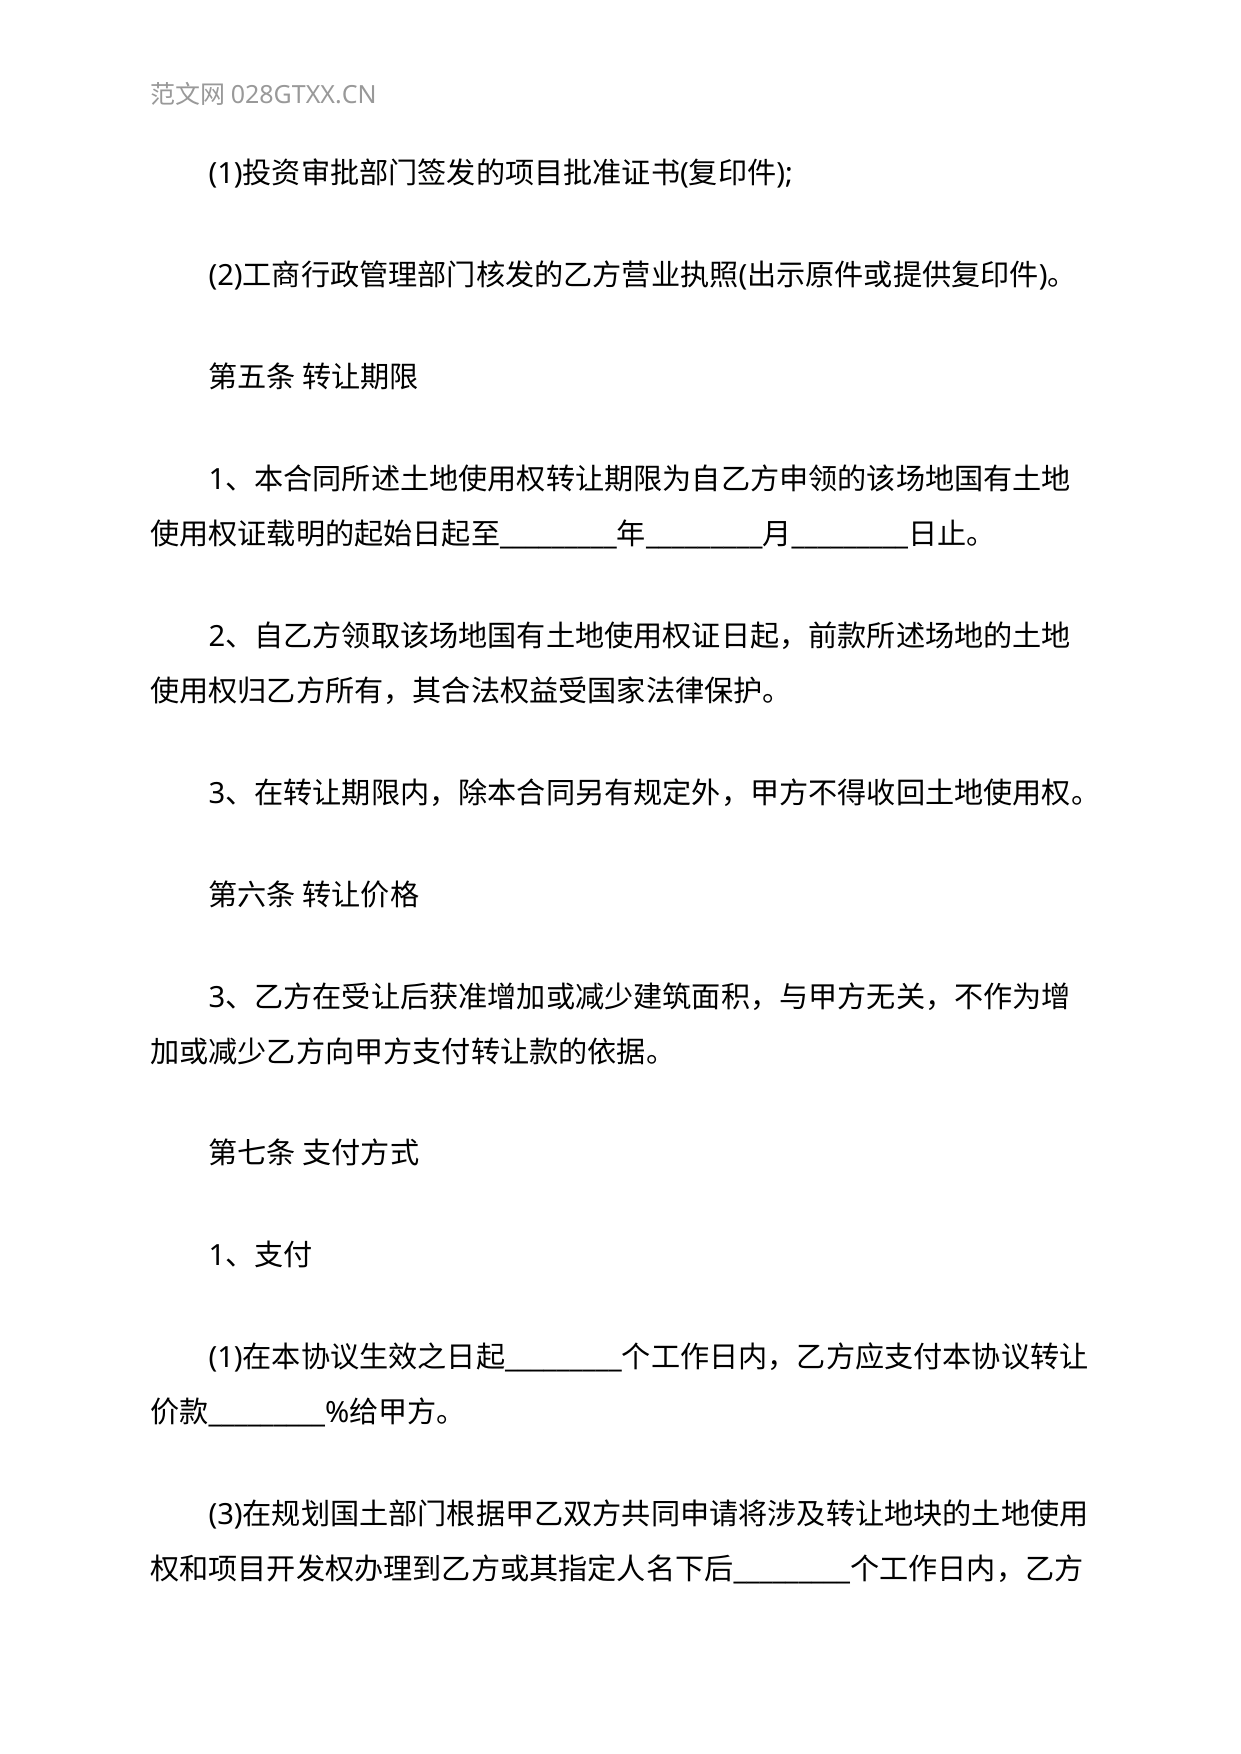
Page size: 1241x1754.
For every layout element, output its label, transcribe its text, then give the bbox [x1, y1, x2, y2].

text 2、自乙方领取该场地国有土地使用权证日起，前款所述场地的土地使用权归乙方所有，其合法权益受国家法律保护。 [150, 613, 1090, 710]
text 1、本合同所述土地使用权转让期限为自乙方申领的该场地国有土地使用权证载明的起始日起至_________年_________月_________日止。 [150, 456, 1090, 553]
text (1)投资审批部门签发的项目批准证书(复印件); [150, 150, 1090, 192]
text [150, 1491, 1090, 1588]
text (1)在本协议生效之日起_________个工作日内，乙方应支付本协议转让价款_________%给甲方。 [150, 1334, 1090, 1431]
text 3、乙方在受让后获准增加或减少建筑面积，与甲方无关，不作为增加或减少乙方向甲方支付转让款的依据。 [150, 973, 1090, 1071]
text 第六条 转让价格 [150, 871, 1090, 914]
text 第七条 支付方式 [150, 1130, 1090, 1172]
text (2)工商行政管理部门核发的乙方营业执照(出示原件或提供复印件)。 [150, 252, 1090, 294]
text 3、在转让期限内，除本合同另有规定外，甲方不得收回土地使用权。 [150, 769, 1090, 812]
text 1、支付 [150, 1232, 1090, 1274]
text 第五条 转让期限 [150, 354, 1090, 396]
